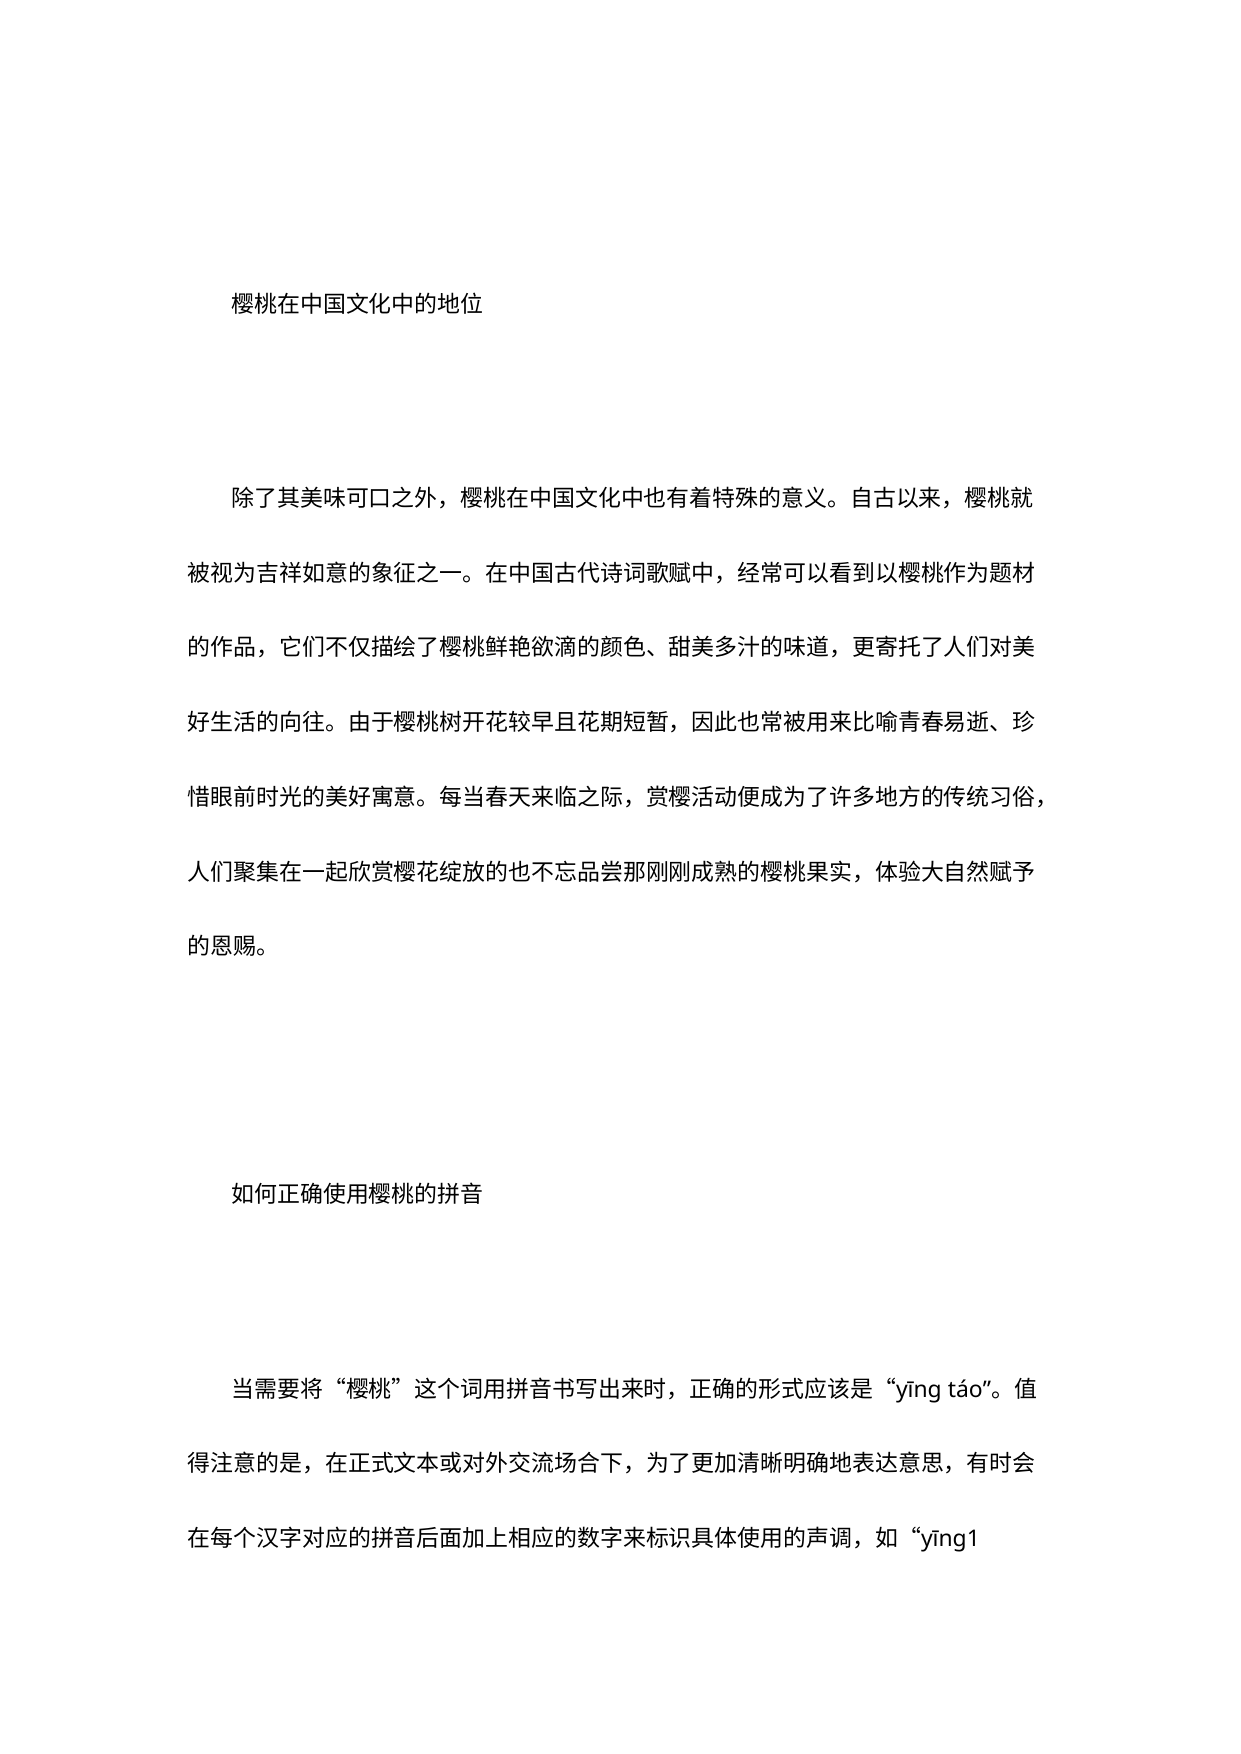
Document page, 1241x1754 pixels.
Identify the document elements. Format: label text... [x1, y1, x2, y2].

text 樱桃在中国文化中的地位 [187, 270, 1053, 335]
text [187, 1355, 1053, 1569]
text 如何正确使用樱桃的拼音 [187, 1160, 1053, 1225]
text 除了其美味可口之外，樱桃在中国文化中也有着特殊的意义。自古以来，樱桃就被视为吉祥如意的象征之一。在中国古代诗词歌赋中，经常可以看到以樱桃作为题材的作品，它们不仅描绘了樱桃鲜艳欲滴的颜色、甜美多汁的味道，更寄托了人们对美好生活的向往。由于樱桃树开花较早且花期短暂，因此也常被用来比喻青春易逝、珍惜眼前时光的美好寓意。每当春天来临之际，赏樱活动便成为了许多地方的传统习俗，人们聚集在一起欣赏樱花绽放的也不忘品尝那刚刚成熟的樱桃果实，体验大自然赋予的恩赐。 [187, 464, 1053, 977]
